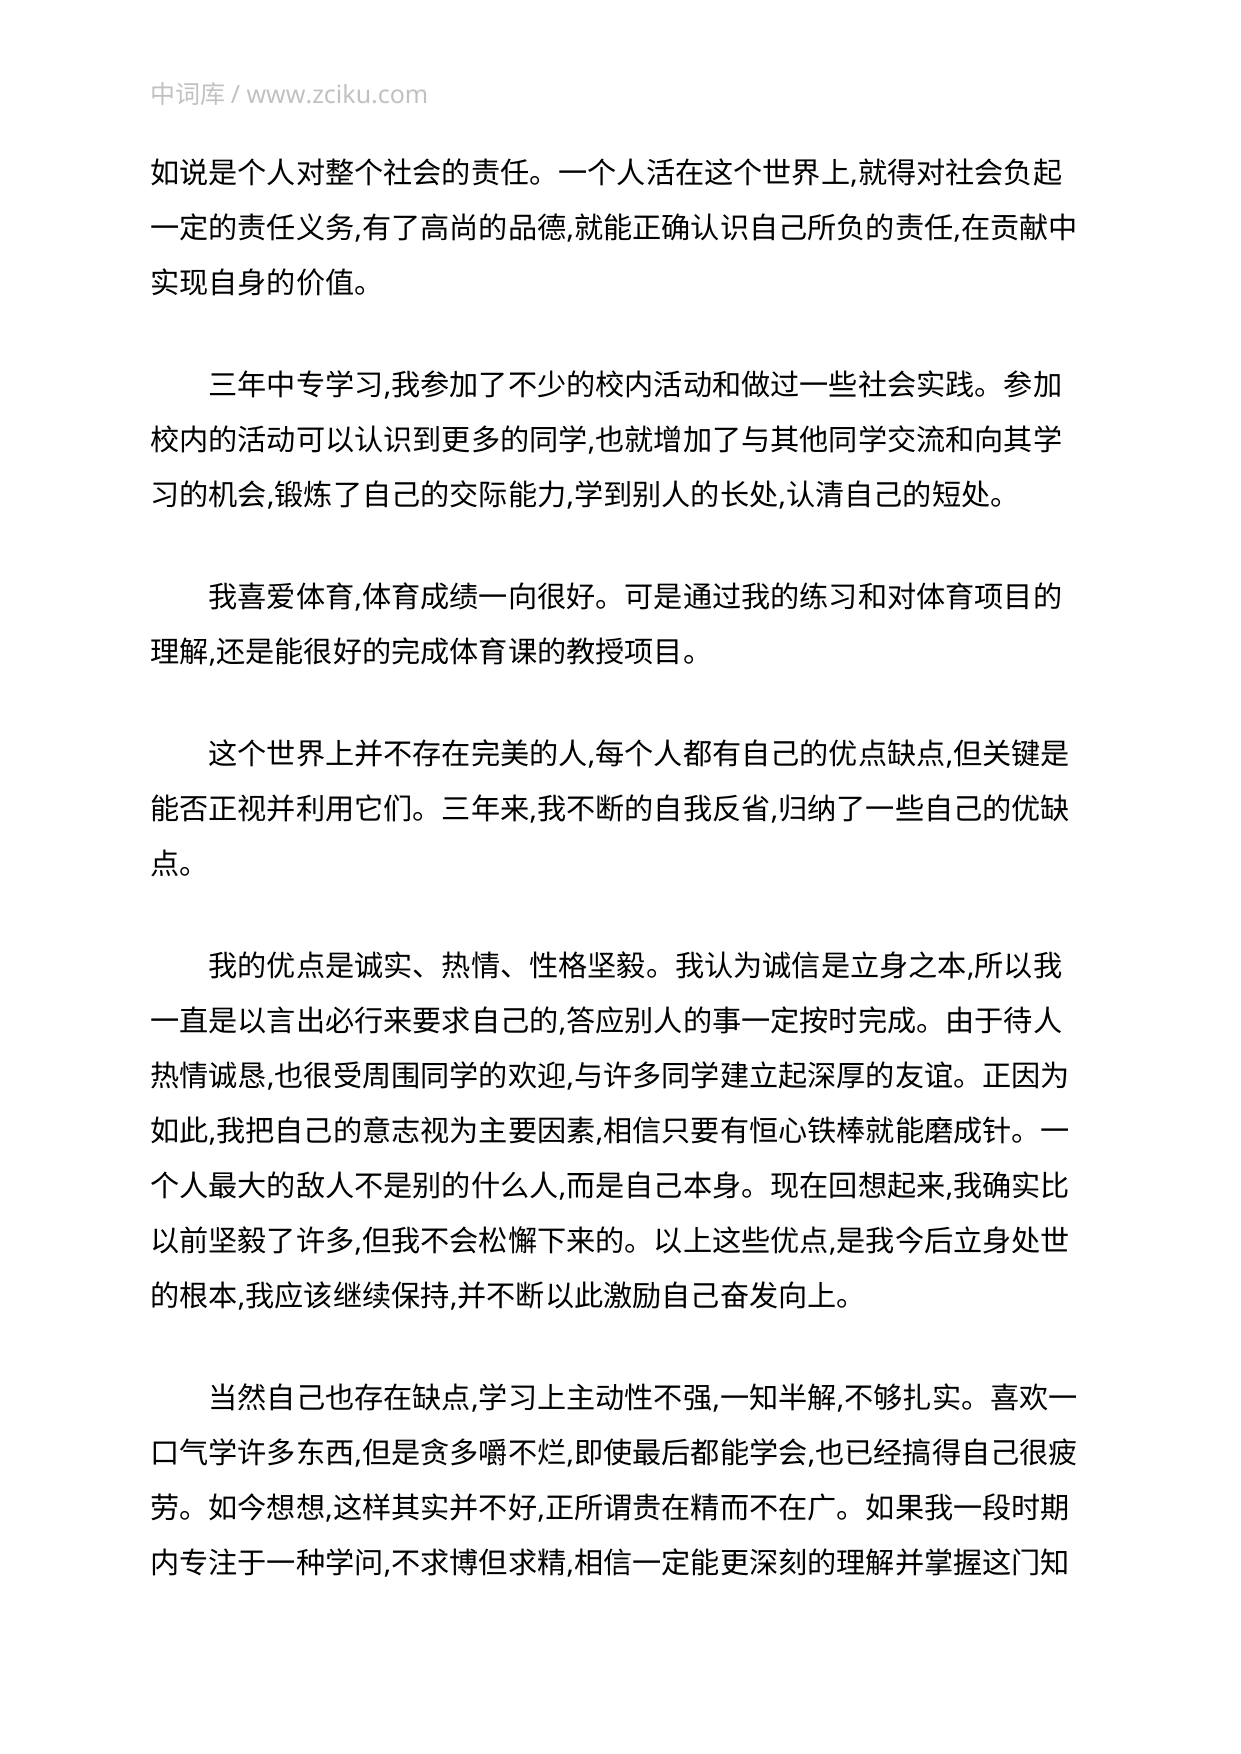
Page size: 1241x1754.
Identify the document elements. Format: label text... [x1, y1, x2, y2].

text 我的优点是诚实、热情、性格坚毅。我认为诚信是立身之本,所以我一直是以言出必行来要求自己的,答应别人的事一定按时完成。由于待人热情诚恳,也很受周围同学的欢迎,与许多同学建立起深厚的友谊。正因为如此,我把自己的意志视为主要因素,相信只要有恒心铁棒就能磨成针。一个人最大的敌人不是别的什么人,而是自己本身。现在回想起来,我确实比以前坚毅了许多,但我不会松懈下来的。以上这些优点,是我今后立身处世的根本,我应该继续保持,并不断以此激励自己奋发向上。 [150, 942, 1090, 1315]
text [150, 150, 1090, 302]
text 三年中专学习,我参加了不少的校内活动和做过一些社会实践。参加校内的活动可以认识到更多的同学,也就增加了与其他同学交流和向其学习的机会,锻炼了自己的交际能力,学到别人的长处,认清自己的短处。 [150, 362, 1090, 514]
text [150, 1374, 1090, 1582]
text 这个世界上并不存在完美的人,每个人都有自己的优点缺点,但关键是能否正视并利用它们。三年来,我不断的自我反省,归纳了一些自己的优缺点。 [150, 731, 1090, 883]
text 我喜爱体育,体育成绩一向很好。可是通过我的练习和对体育项目的理解,还是能很好的完成体育课的教授项目。 [150, 574, 1090, 671]
